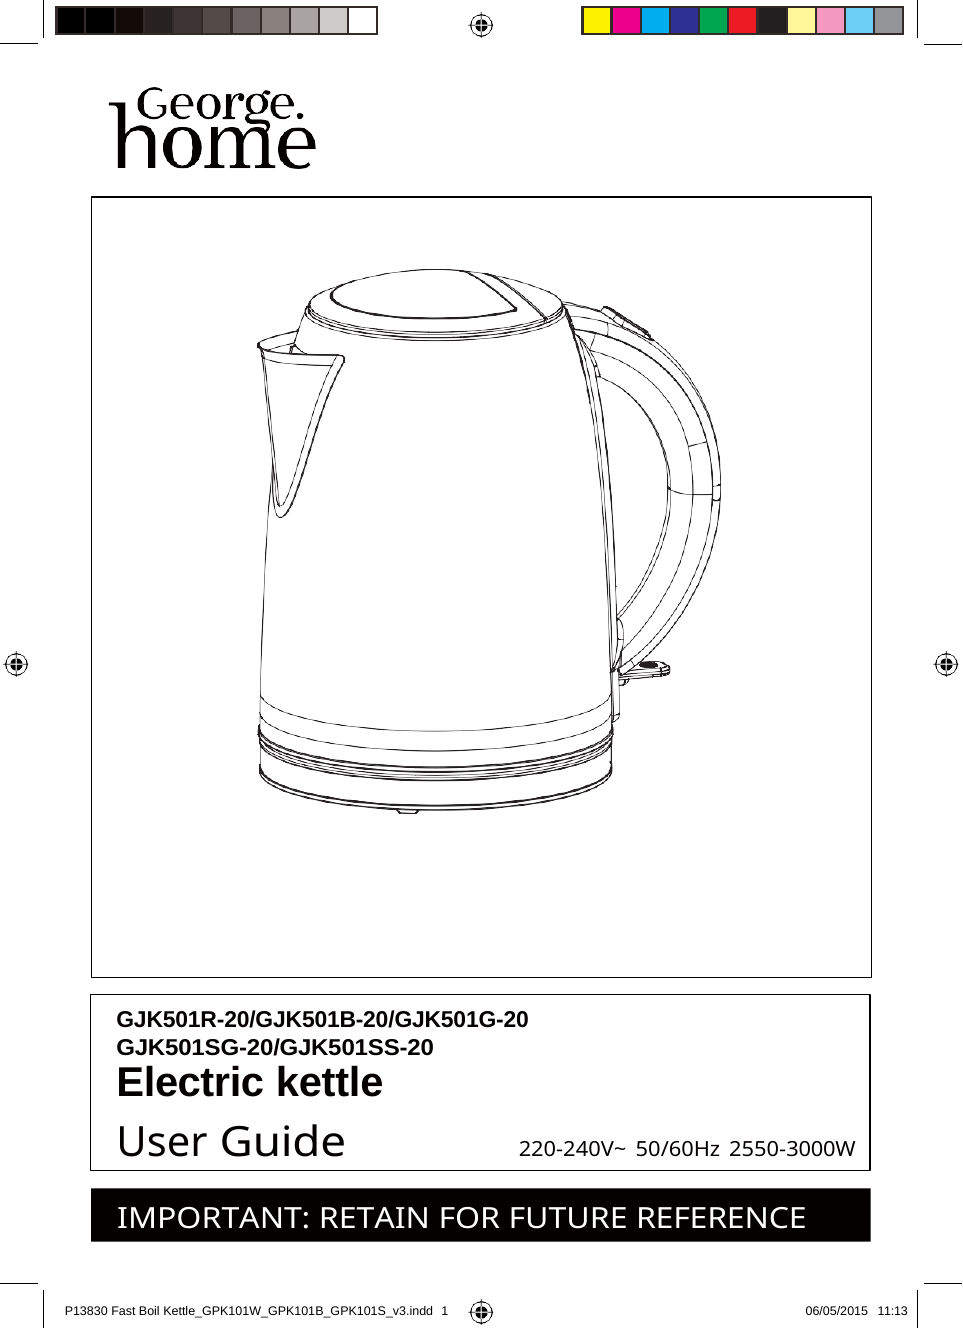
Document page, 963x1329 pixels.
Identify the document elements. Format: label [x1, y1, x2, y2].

picture [468, 1299, 494, 1325]
picture [3, 651, 29, 677]
picture [933, 651, 959, 677]
picture [257, 269, 721, 814]
picture [108, 87, 316, 169]
picture [468, 12, 494, 38]
